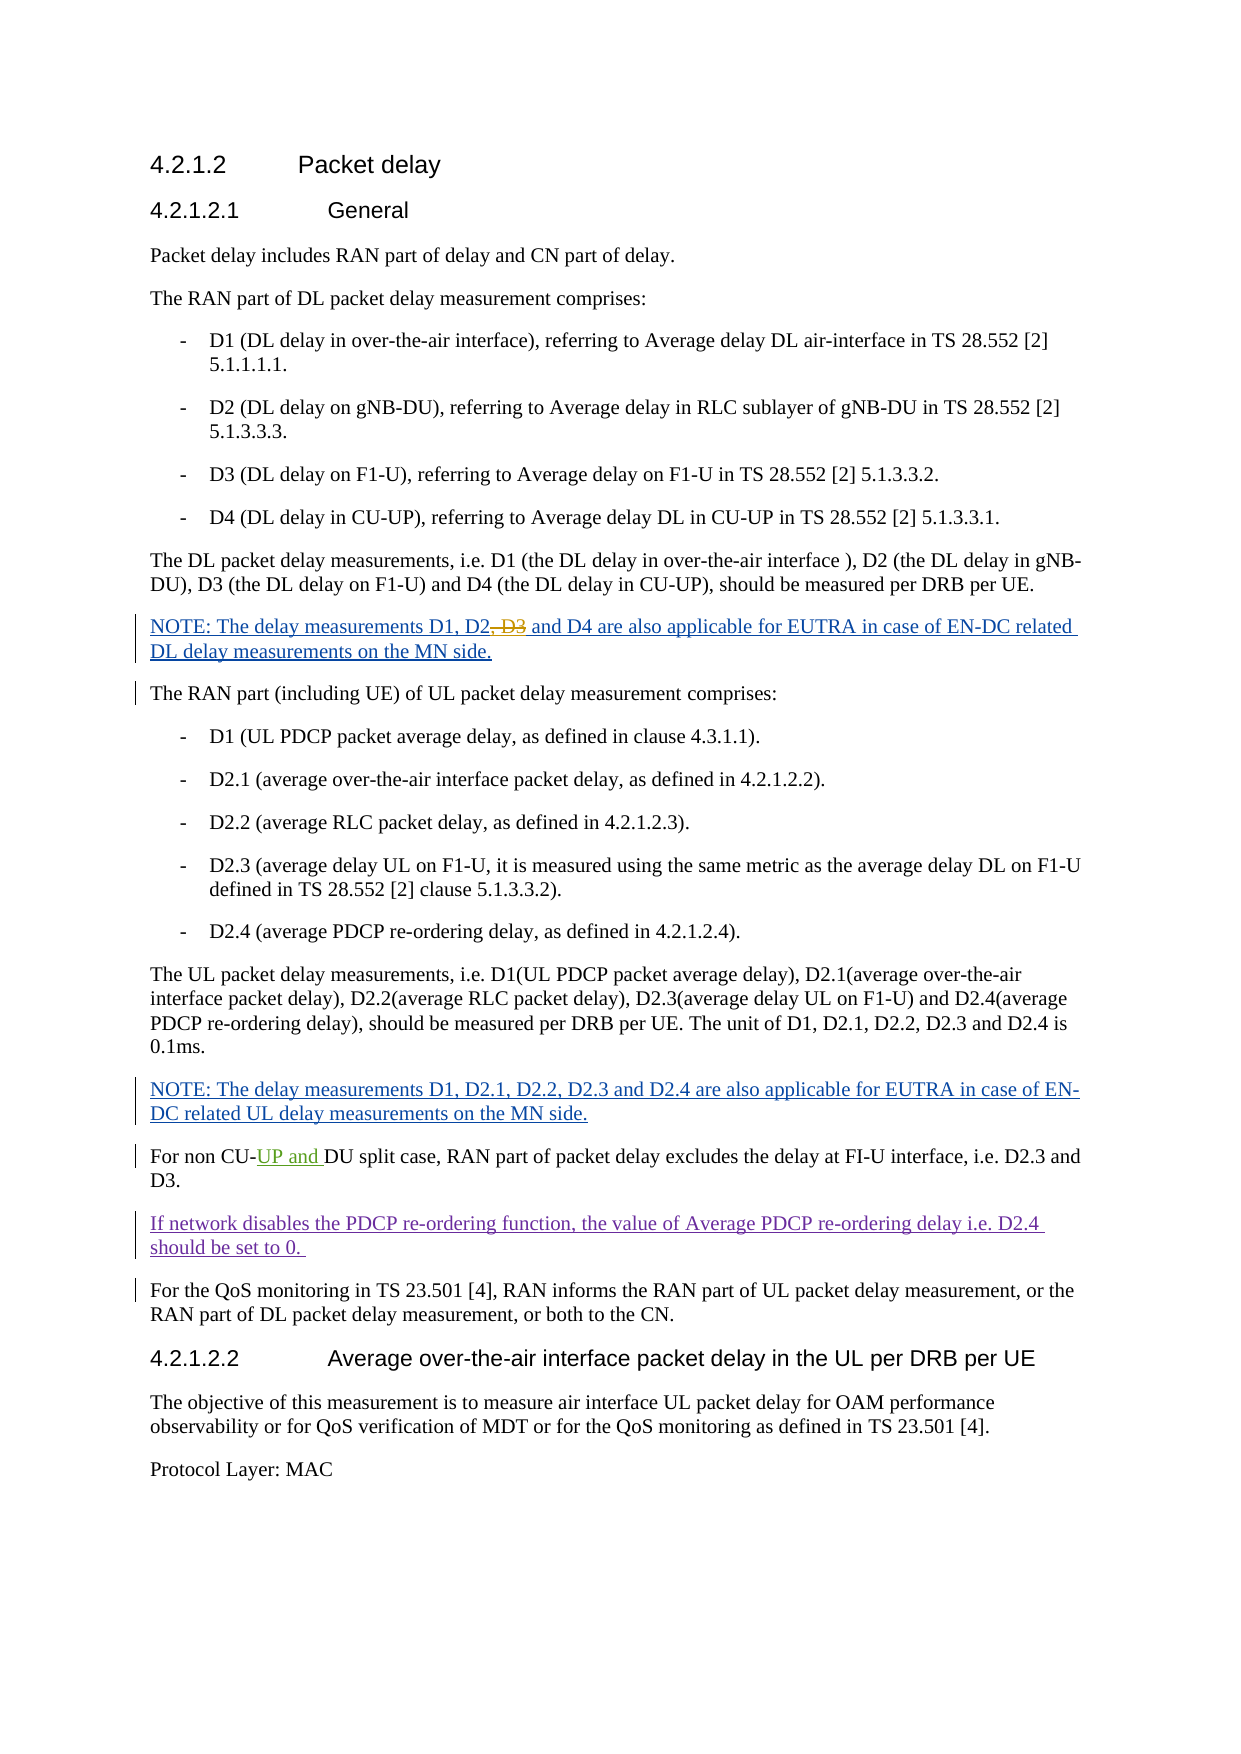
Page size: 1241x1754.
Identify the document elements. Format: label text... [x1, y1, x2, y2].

text The UL packet delay measurements, i.e. D1(UL PDCP packet average delay), D2.1(average over-the-air interface packet delay), D2.2(average RLC packet delay), D2.3(average delay UL on F1-U) and D2.4(average PDCP re-ordering delay), should be measured per DRB per UE. The unit of D1, D2.1, D2.2, D2.3 and D2.4 is 0.1ms. [150, 962, 1090, 1058]
text - D4 (DL delay in CU-UP), referring to Average delay DL in CU-UP in TS 28.552 [2] 5.1.3.3.1. [179, 505, 1090, 529]
text - D2.1 (average over-the-air interface packet delay, as defined in 4.2.1.2.2). [179, 767, 1090, 791]
text For the QoS monitoring in TS 23.501 [4], RAN informs the RAN part of UL packet delay measurement, or the RAN part of DL packet delay measurement, or both to the CN. [150, 1278, 1090, 1326]
text The RAN part (including UE) of UL packet delay measurement comprises: [150, 681, 1090, 705]
text - D2.4 (average PDCP re-ordering delay, as defined in 4.2.1.2.4). [179, 919, 1090, 943]
text Packet delay includes RAN part of delay and CN part of delay. [150, 243, 1090, 267]
text 4.2.1.2.2 Average over-the-air interface packet delay in the UL per DRB per UE [150, 1345, 1090, 1371]
text The RAN part of DL packet delay measurement comprises: [150, 285, 1090, 309]
text The DL packet delay measurements, i.e. D1 (the DL delay in over-the-air interface ), D2 (the DL delay in gNB-DU), D3 (the DL delay on F1-U) and D4 (the DL delay in CU-UP), should be measured per DRB per UE. [150, 548, 1090, 596]
text Protocol Layer: MAC [150, 1457, 1090, 1481]
text - D2.2 (average RLC packet delay, as defined in 4.2.1.2.3). [179, 810, 1090, 834]
text 4.2.1.2.1 General [150, 197, 1090, 224]
text For non CU-DU split case, RAN part of packet delay excludes the delay at FI-U interface, i.e. D2.3 and D3. [150, 1144, 1090, 1192]
text The objective of this measurement is to measure air interface UL packet delay for OAM performance observability or for QoS verification of MDT or for the QoS monitoring as defined in TS 23.501 [4]. [150, 1390, 1090, 1438]
text 4.2.1.2 Packet delay [150, 150, 1090, 179]
text - D3 (DL delay on F1-U), referring to Average delay on F1-U in TS 28.552 [2] 5.1.3.3.2. [179, 462, 1090, 486]
text - D1 (DL delay in over-the-air interface), referring to Average delay DL air-interface in TS 28.552 [2] 5.1.1.1.1. [179, 328, 1090, 376]
text - D2 (DL delay on gNB-DU), referring to Average delay in RLC sublayer of gNB-DU in TS 28.552 [2] 5.1.3.3.3. [179, 395, 1090, 443]
text - D2.3 (average delay UL on F1-U, it is measured using the same metric as the average delay DL on F1-U defined in TS 28.552 [2] clause 5.1.3.3.2). [179, 853, 1090, 901]
text - D1 (UL PDCP packet average delay, as defined in clause 4.3.1.1). [179, 724, 1090, 748]
